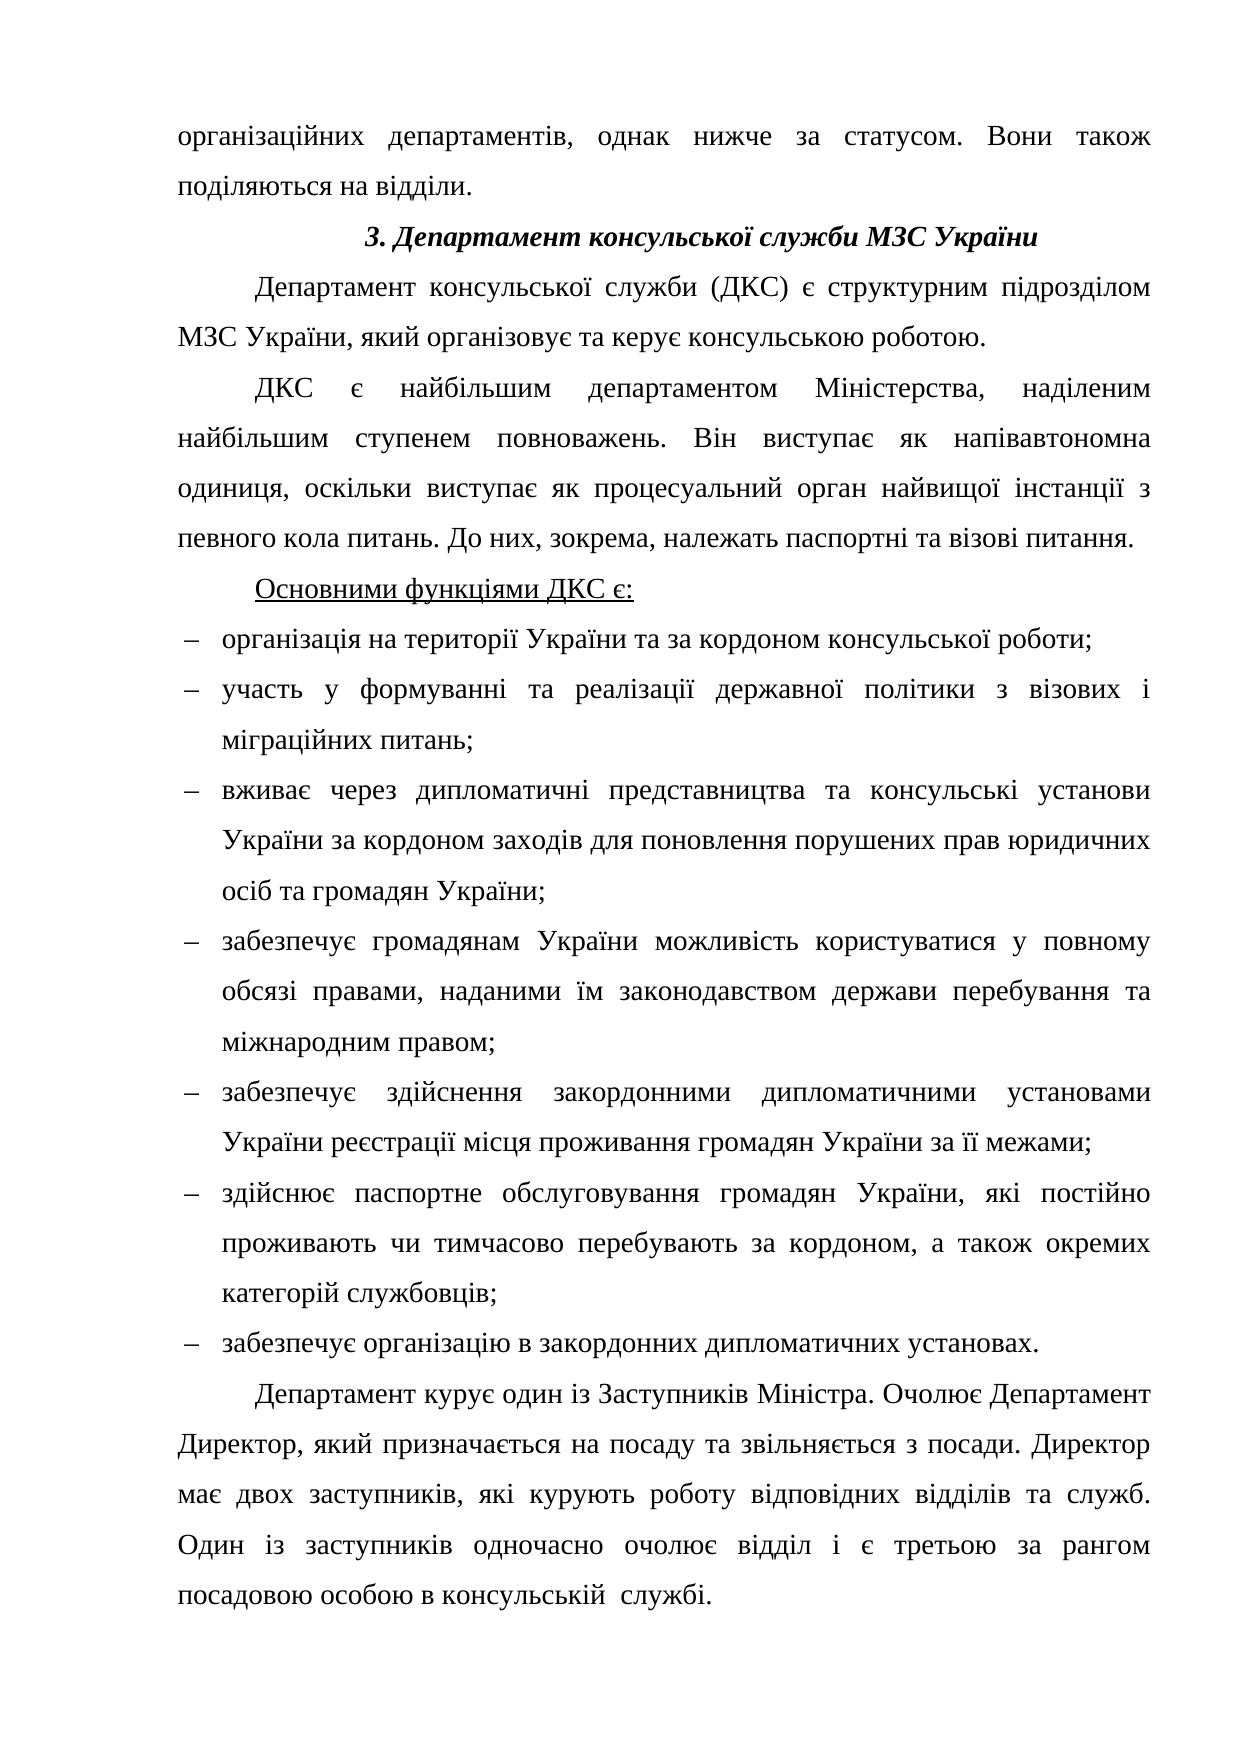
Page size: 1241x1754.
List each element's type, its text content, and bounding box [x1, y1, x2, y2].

list участь у формуванні та реалізації державної політики з візових і міграційних питань; [184, 672, 1152, 755]
list забезпечує здійснення закордонними дипломатичними установами України реєстрації місця проживання громадян України за її межами; [184, 1074, 1152, 1158]
list забезпечує громадянам України можливість користуватися у повному обсязі правами, наданими їм законодавством держави перебування та міжнародним правом; [184, 923, 1152, 1057]
text Основними функціями ДКС є: [177, 571, 1152, 604]
text Департамент консульської служби (ДКС) є структурним підрозділом МЗС України, який організовує та керує консульською роботою. [177, 269, 1152, 353]
list здійснює паспортне обслуговування громадян України, які постійно проживають чи тимчасово перебувають за кордоном, а також окремих категорій службовців; [184, 1175, 1152, 1309]
list організація на території України та за кордоном консульської роботи; [184, 621, 1152, 655]
text 3. Департамент консульської служби МЗС України [177, 219, 1152, 252]
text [177, 118, 1152, 202]
list забезпечує організацію в закордонних дипломатичних установах. [184, 1326, 1152, 1359]
text Департамент курує один із Заступників Міністра. Очолює Департамент Директор, який призначається на посаду та звільняється з посади. Директор має двох заступників, які курують роботу відповідних відділів та служб. Один із заступників одночасно очолює відділ і є третьою за рангом посадовою особою в консульській службі. [177, 1376, 1152, 1611]
list вживає через дипломатичні представництва та консульські установи України за кордоном заходів для поновлення порушених прав юридичних осіб та громадян України; [184, 772, 1152, 906]
text ДКС є найбільшим департаментом Міністерства, наділеним найбільшим ступенем повноважень. Він виступає як напівавтономна одиниця, оскільки виступає як процесуальний орган найвищої інстанції з певного кола питань. До них, зокрема, належать паспортні та візові питання. [177, 370, 1152, 554]
